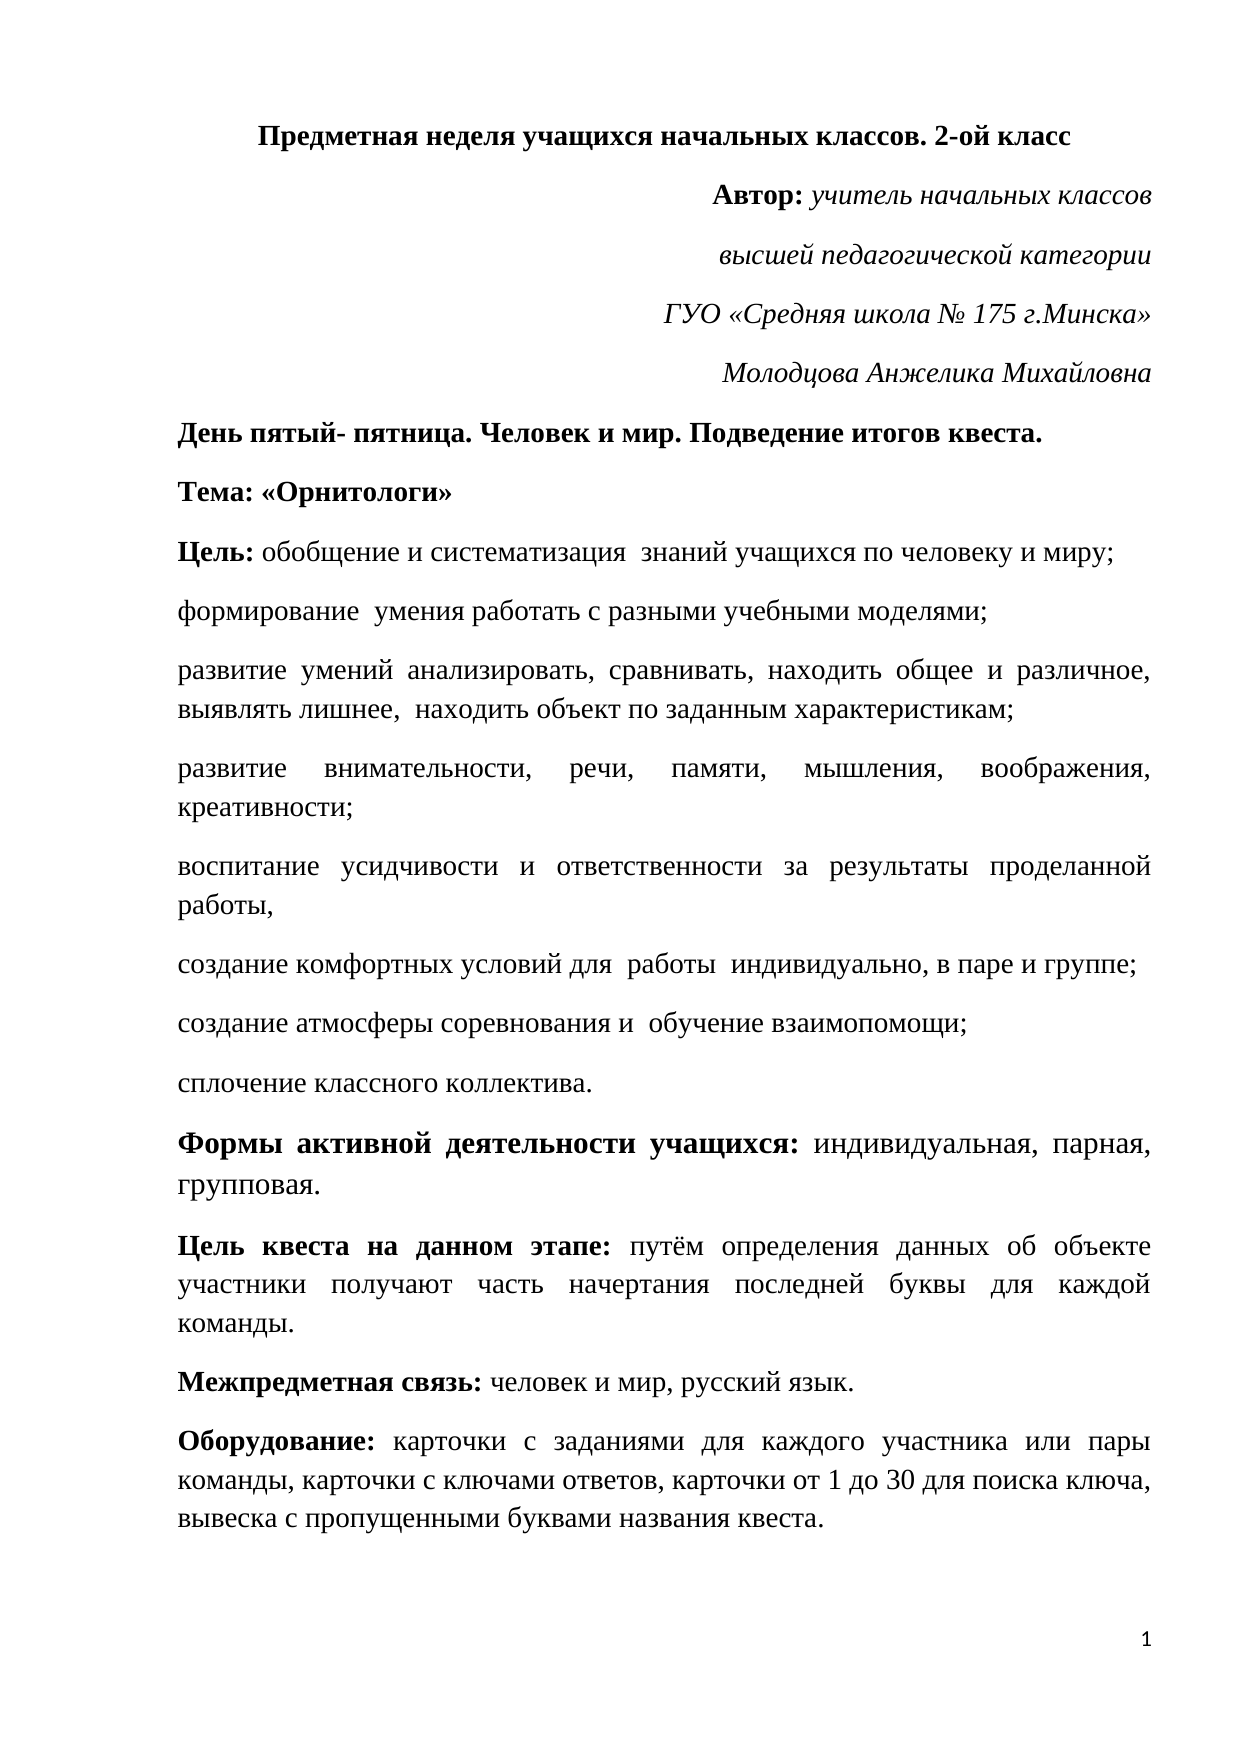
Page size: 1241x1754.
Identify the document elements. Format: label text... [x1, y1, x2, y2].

text Межпредметная связь: человек и мир, русский язык. [177, 1364, 1152, 1398]
text создание комфортных условий для работы индивидуально, в паре и группе; [177, 946, 1152, 980]
text День пятый- пятница. Человек и мир. Подведение итогов квеста. [177, 415, 1152, 448]
text Цель: обобщение и систематизация знаний учащихся по человеку и миру; [177, 534, 1152, 567]
text воспитание усидчивости и ответственности за результаты проделанной работы, [177, 848, 1152, 920]
text Автор: учитель начальных классов [177, 177, 1152, 211]
text Тема: «Орнитологи» [177, 474, 1152, 508]
text формирование умения работать с разными учебными моделями; [177, 593, 1152, 627]
text Предметная неделя учащихся начальных классов. 2-ой класс [177, 118, 1152, 152]
text ГУО «Средняя школа № 175 г.Минска» [177, 296, 1152, 330]
text создание атмосферы соревнования и обучение взаимопомощи; [177, 1006, 1152, 1039]
text развитие внимательности, речи, памяти, мышления, воображения, креативности; [177, 750, 1152, 822]
text высшей педагогической категории [177, 237, 1152, 270]
text Молодцова Анжелика Михайловна [177, 356, 1152, 389]
text Формы активной деятельности учащихся: индивидуальная, парная, групповая. [177, 1124, 1152, 1202]
text Оборудование: карточки с заданиями для каждого участника или пары команды, карточки с ключами ответов, карточки от 1 до 30 для поиска ключа, вывеска с пропущенными буквами названия квеста. [177, 1423, 1152, 1534]
text Цель квеста на данном этапе: путём определения данных об объекте участники получают часть начертания последней буквы для каждой команды. [177, 1228, 1152, 1338]
text сплочение классного коллектива. [177, 1065, 1152, 1098]
text развитие умений анализировать, сравнивать, находить общее и различное, выявлять лишнее, находить объект по заданным характеристикам; [177, 652, 1152, 724]
